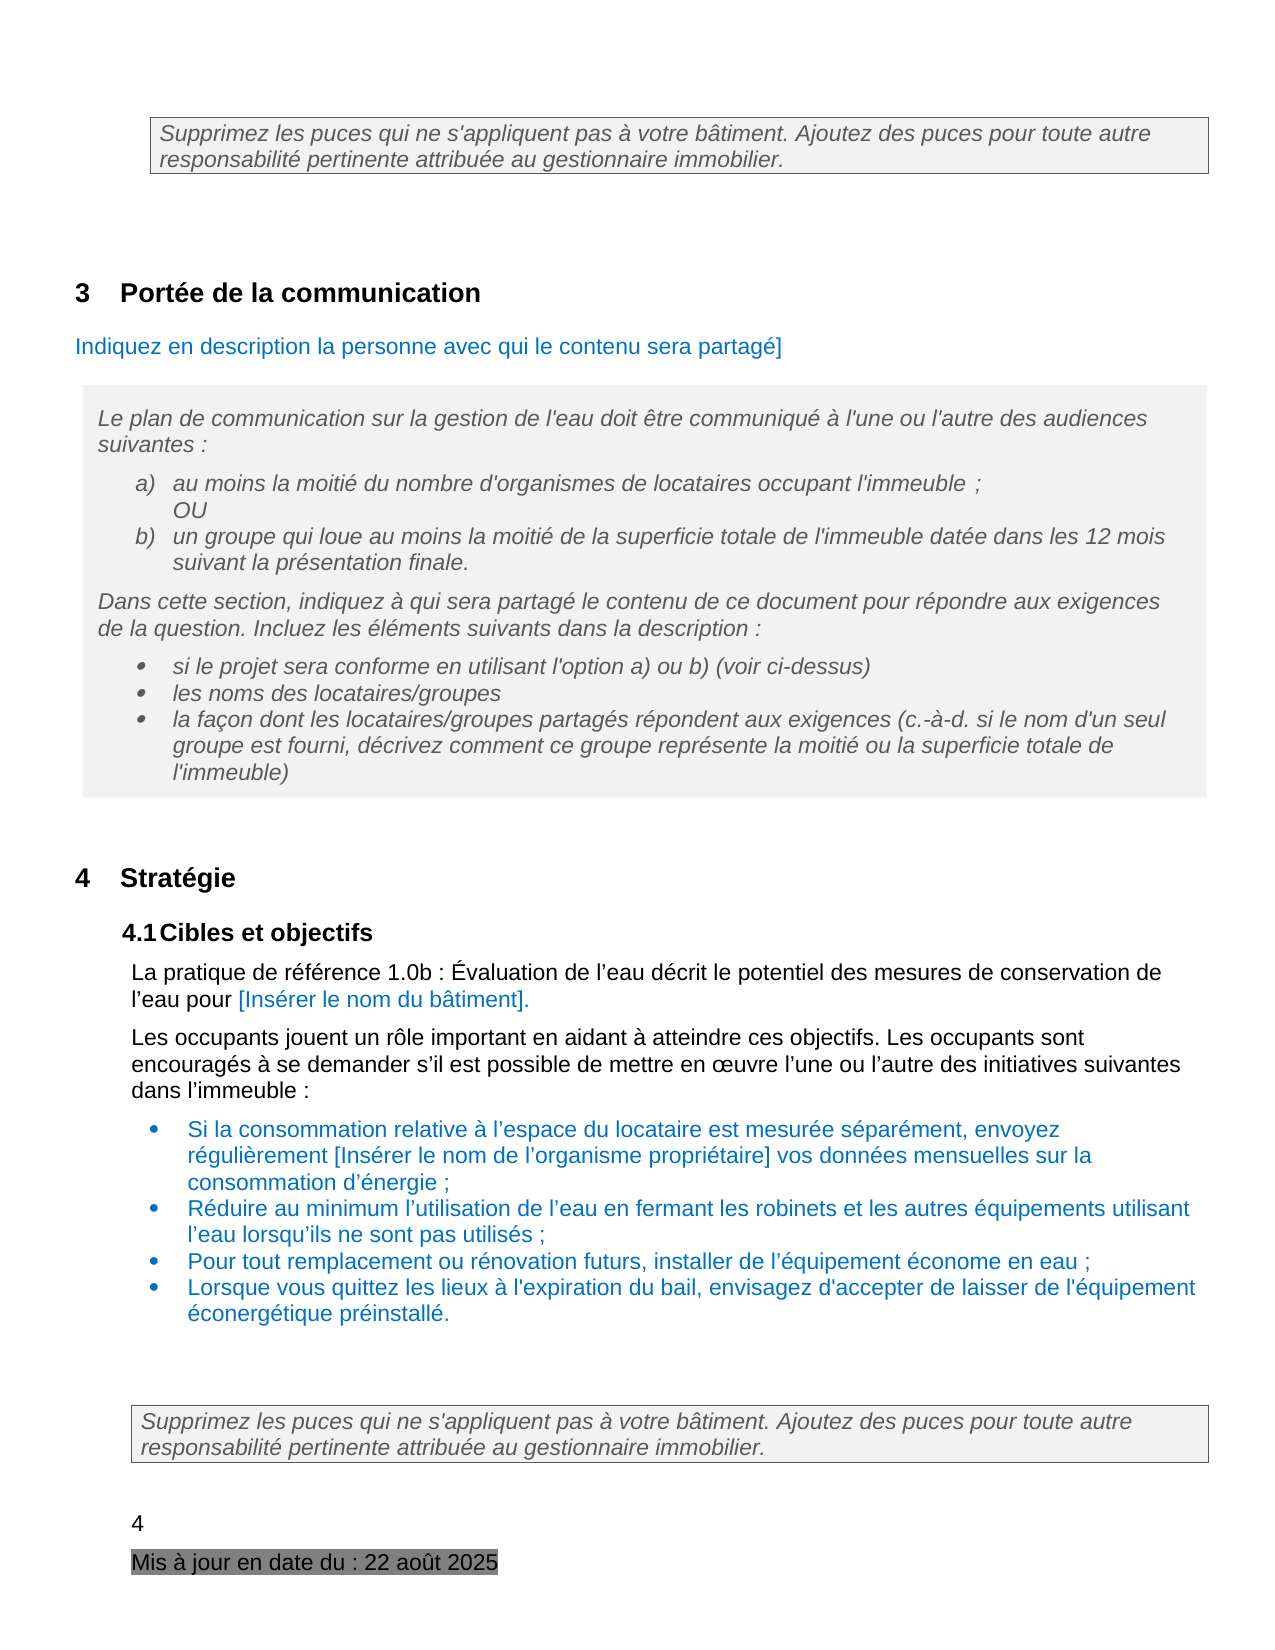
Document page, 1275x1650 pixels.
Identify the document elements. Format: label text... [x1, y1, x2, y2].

list Lorsque vous quittez les lieux à l'expiration du bail, envisagez d'accepter de laisser de l'équipement éconergétique préinstallé. [150, 1274, 1200, 1327]
subtitle Stratégie [75, 862, 1200, 893]
list Réduire au minimum l’utilisation de l’eau en fermant les robinets et les autres équipements utilisant l’eau lorsqu’ils ne sont pas utilisés ; [150, 1195, 1200, 1248]
text Les occupants jouent un rôle important en aidant à atteindre ces objectifs. Les occupants sont encouragés à se demander s’il est possible de mettre en œuvre l’une ou l’autre des initiatives suivantes dans l’immeuble : [131, 1024, 1200, 1103]
subtitle Cibles et objectifs [122, 918, 1200, 947]
text La pratique de référence 1.0b : Évaluation de l’eau décrit le potentiel des mesures de conservation de l’eau pour [Insérer le nom du bâtiment]. [131, 959, 1200, 1012]
list Si la consommation relative à l’espace du locataire est mesurée séparément, envoyez régulièrement [Insérer le nom de l’organisme propriétaire] vos données mensuelles sur la consommation d’énergie ; [150, 1116, 1200, 1195]
list Pour tout remplacement ou rénovation futurs, installer de l’équipement économe en eau ; [150, 1248, 1200, 1274]
subtitle Portée de la communication [75, 277, 1200, 308]
list Supprimez les puces qui ne s'appliquent pas à votre bâtiment. Ajoutez des puces pour toute autre responsabilité pertinente attribuée au gestionnaire immobilier. [151, 118, 1208, 173]
list Supprimez les puces qui ne s'appliquent pas à votre bâtiment. Ajoutez des puces pour toute autre responsabilité pertinente attribuée au gestionnaire immobilier. [132, 1406, 1208, 1462]
list Indiquez en description la personne avec qui le contenu sera partagé] [75, 333, 1200, 359]
